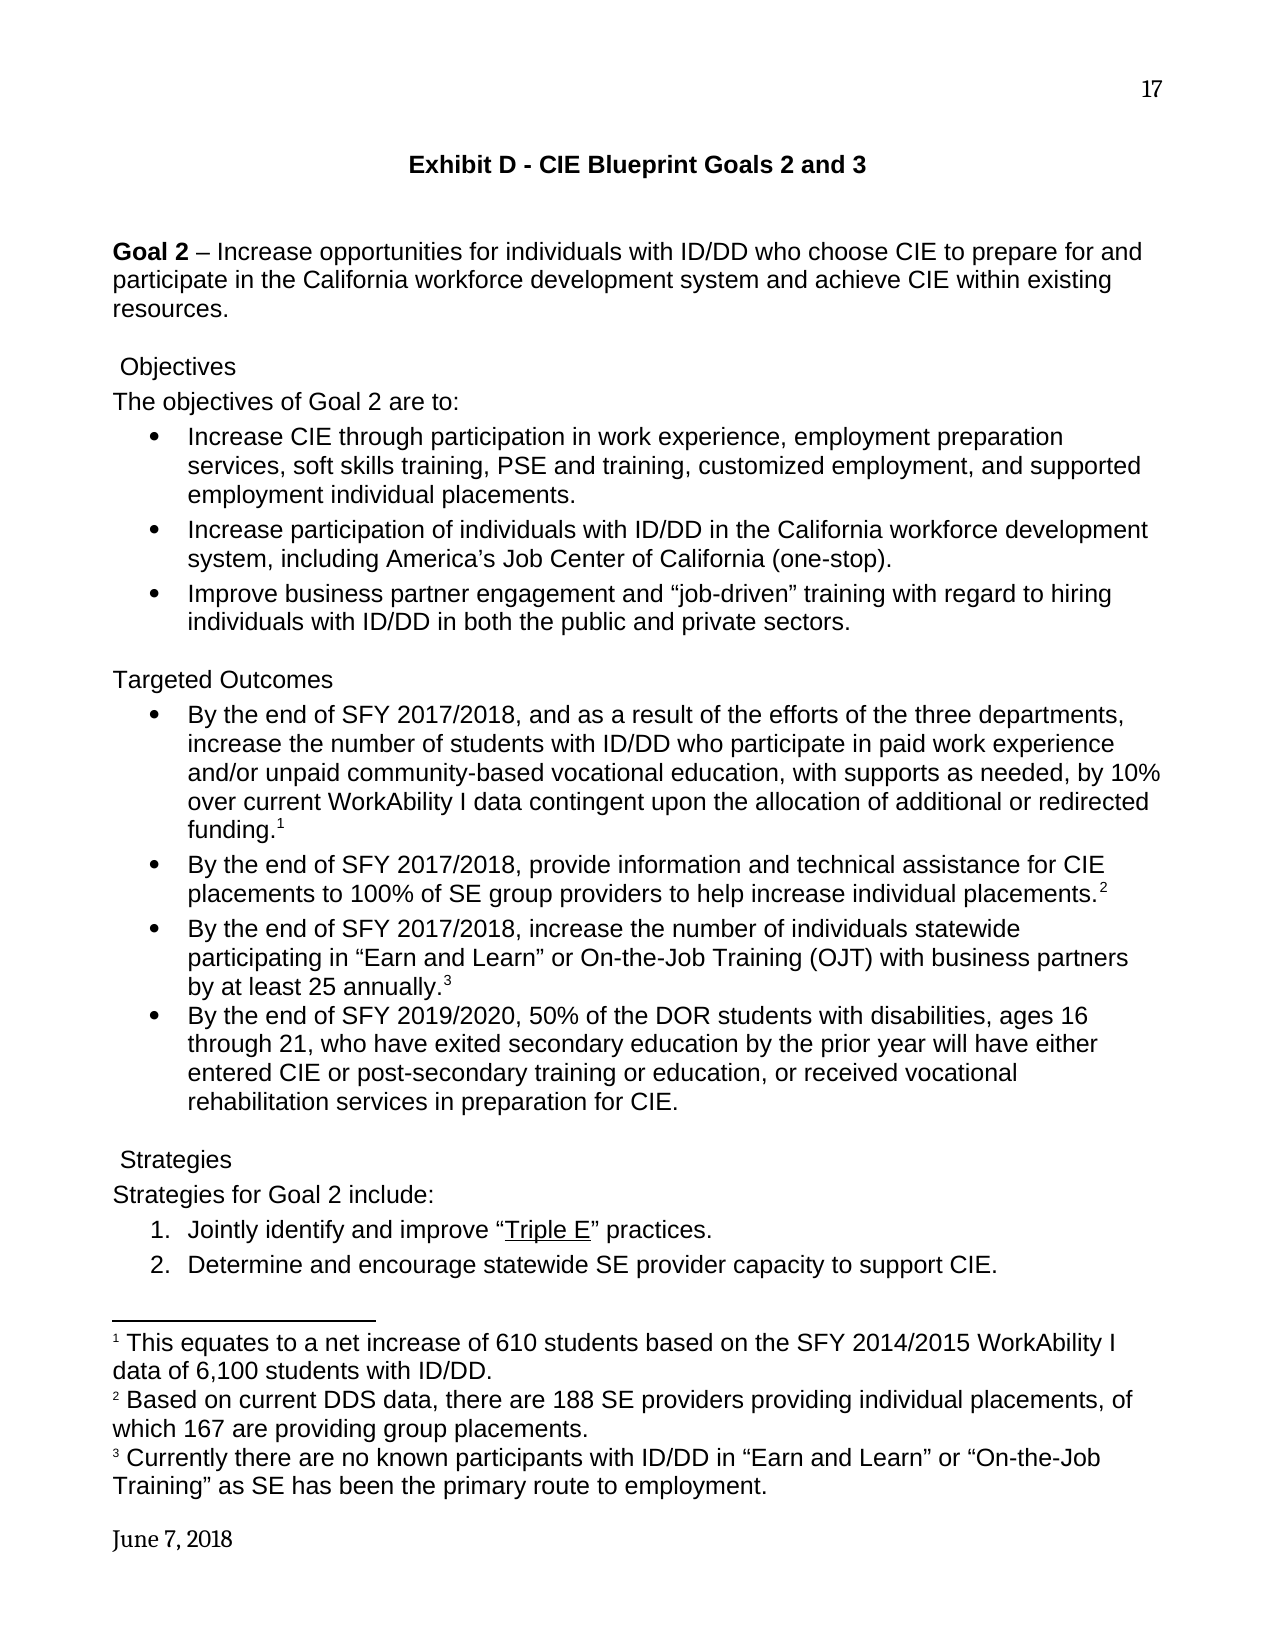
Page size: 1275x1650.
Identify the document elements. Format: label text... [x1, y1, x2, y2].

list Jointly identify and improve “Triple E” practices. [150, 1215, 1162, 1244]
subtitle Strategies [112, 1145, 1162, 1174]
subtitle Objectives [112, 352, 1162, 381]
list By the end of SFY 2019/2020, 50% of the DOR students with disabilities, ages 16 through 21, who have exited secondary education by the prior year will have either entered CIE or post-secondary training or education, or received vocational rehabilitation services in preparation for CIE. [150, 1001, 1162, 1116]
list Increase participation of individuals with ID/DD in the California workforce development system, including America’s Job Center of California (one-stop). [150, 515, 1162, 572]
list Improve business partner engagement and “job-driven” training with regard to hiring individuals with ID/DD in both the public and private sectors. [150, 578, 1162, 636]
subtitle Targeted Outcomes [112, 665, 1162, 694]
list Increase CIE through participation in work experience, employment preparation services, soft skills training, PSE and training, customized employment, and supported employment individual placements. [150, 422, 1162, 508]
text The objectives of Goal 2 are to: [112, 387, 1162, 416]
text Exhibit D - CIE Blueprint Goals 2 and 3 [112, 150, 1162, 179]
subtitle Goal 2 – Increase opportunities for individuals with ID/DD who choose CIE to prepare for and participate in the California workforce development system and achieve CIE within existing resources. [112, 237, 1162, 323]
list By the end of SFY 2017/2018, provide information and technical assistance for CIE placements to 100% of SE group providers to help increase individual placements. [150, 850, 1162, 908]
list By the end of SFY 2017/2018, and as a result of the efforts of the three departments, increase the number of students with ID/DD who participate in paid work experience and/or unpaid community-based vocational education, with supports as needed, by 10% over current WorkAbility I data contingent upon the allocation of additional or redirected funding. [150, 700, 1162, 844]
list Determine and encourage statewide SE provider capacity to support CIE. [150, 1250, 1162, 1279]
list By the end of SFY 2017/2018, increase the number of individuals statewide participating in “Earn and Learn” or On-the-Job Training (OJT) with business partners by at least 25 annually. [150, 914, 1162, 1001]
text Strategies for Goal 2 include: [112, 1180, 1162, 1209]
